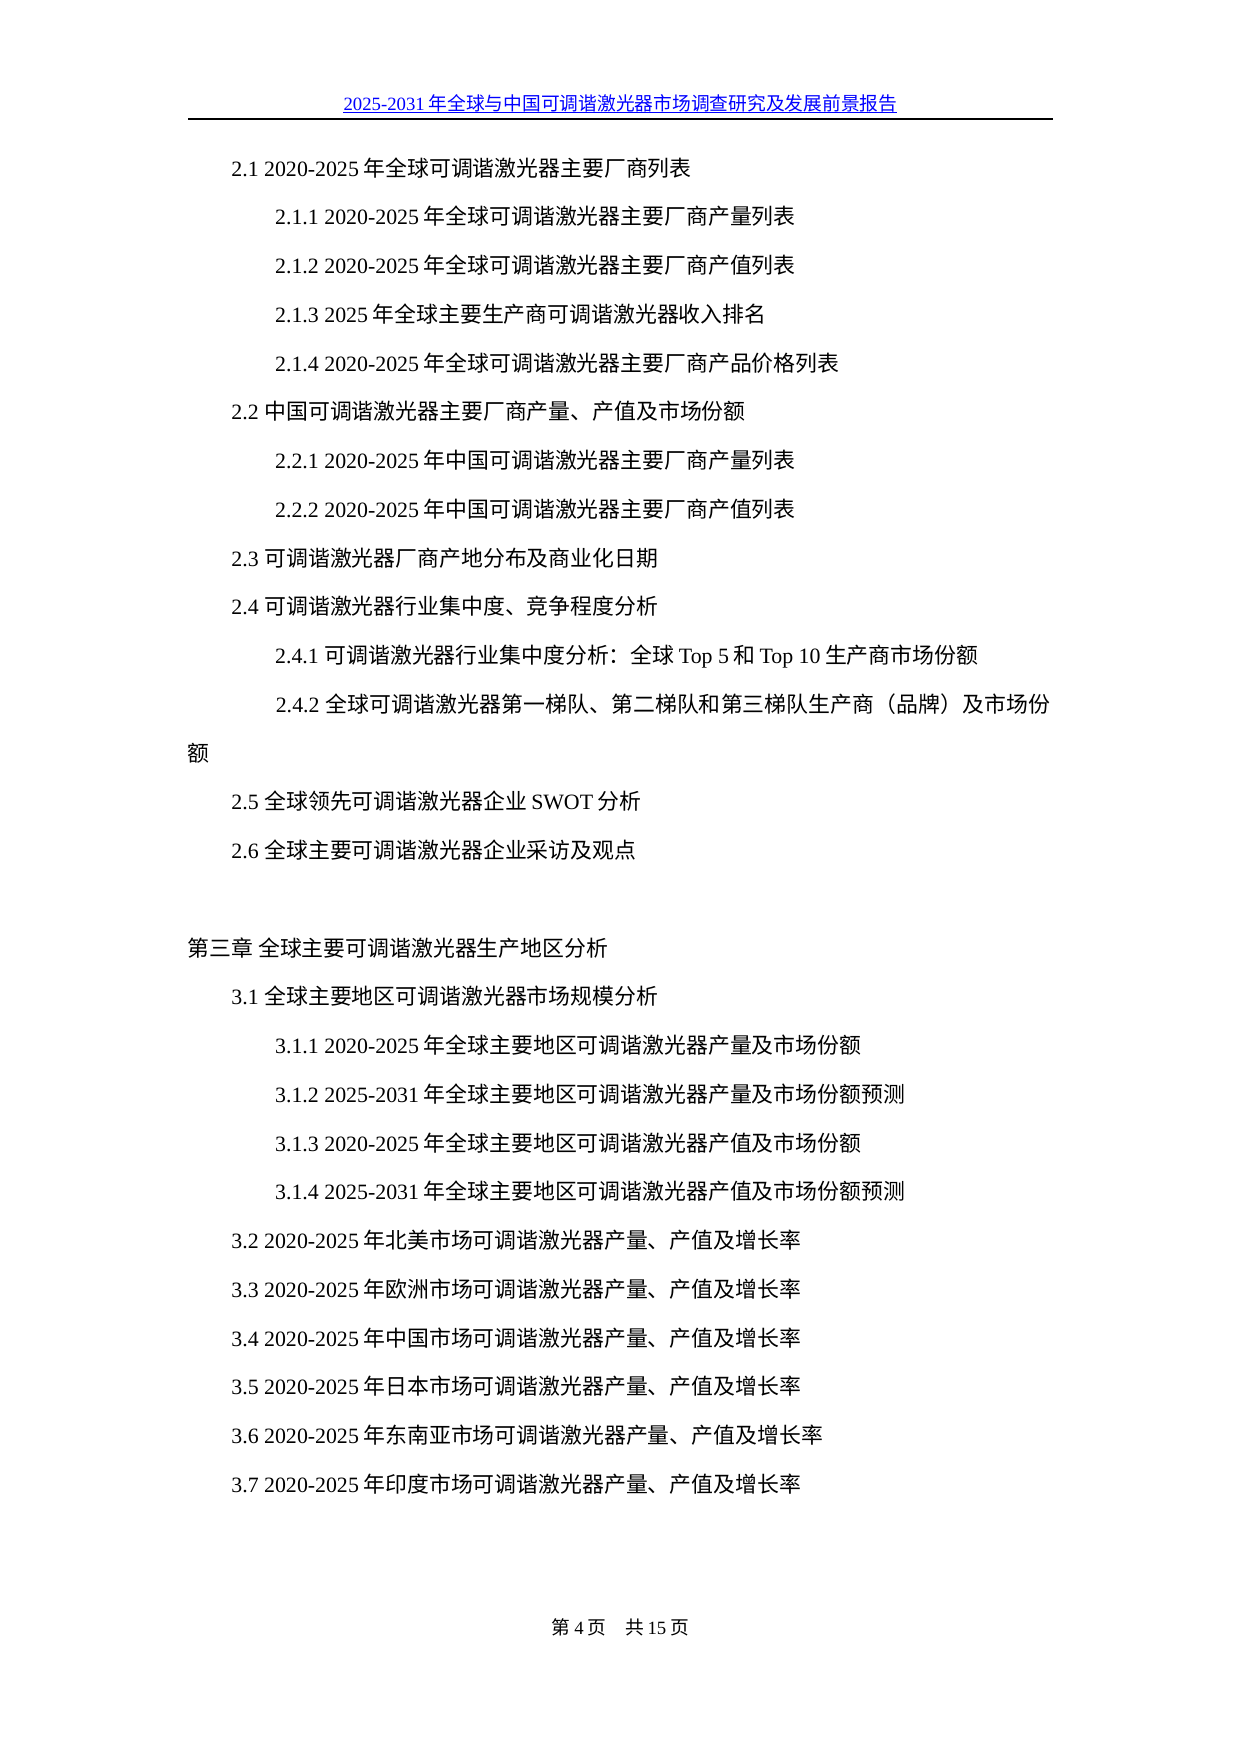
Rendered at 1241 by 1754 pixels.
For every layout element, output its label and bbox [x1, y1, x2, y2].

text [187, 150, 1053, 1499]
